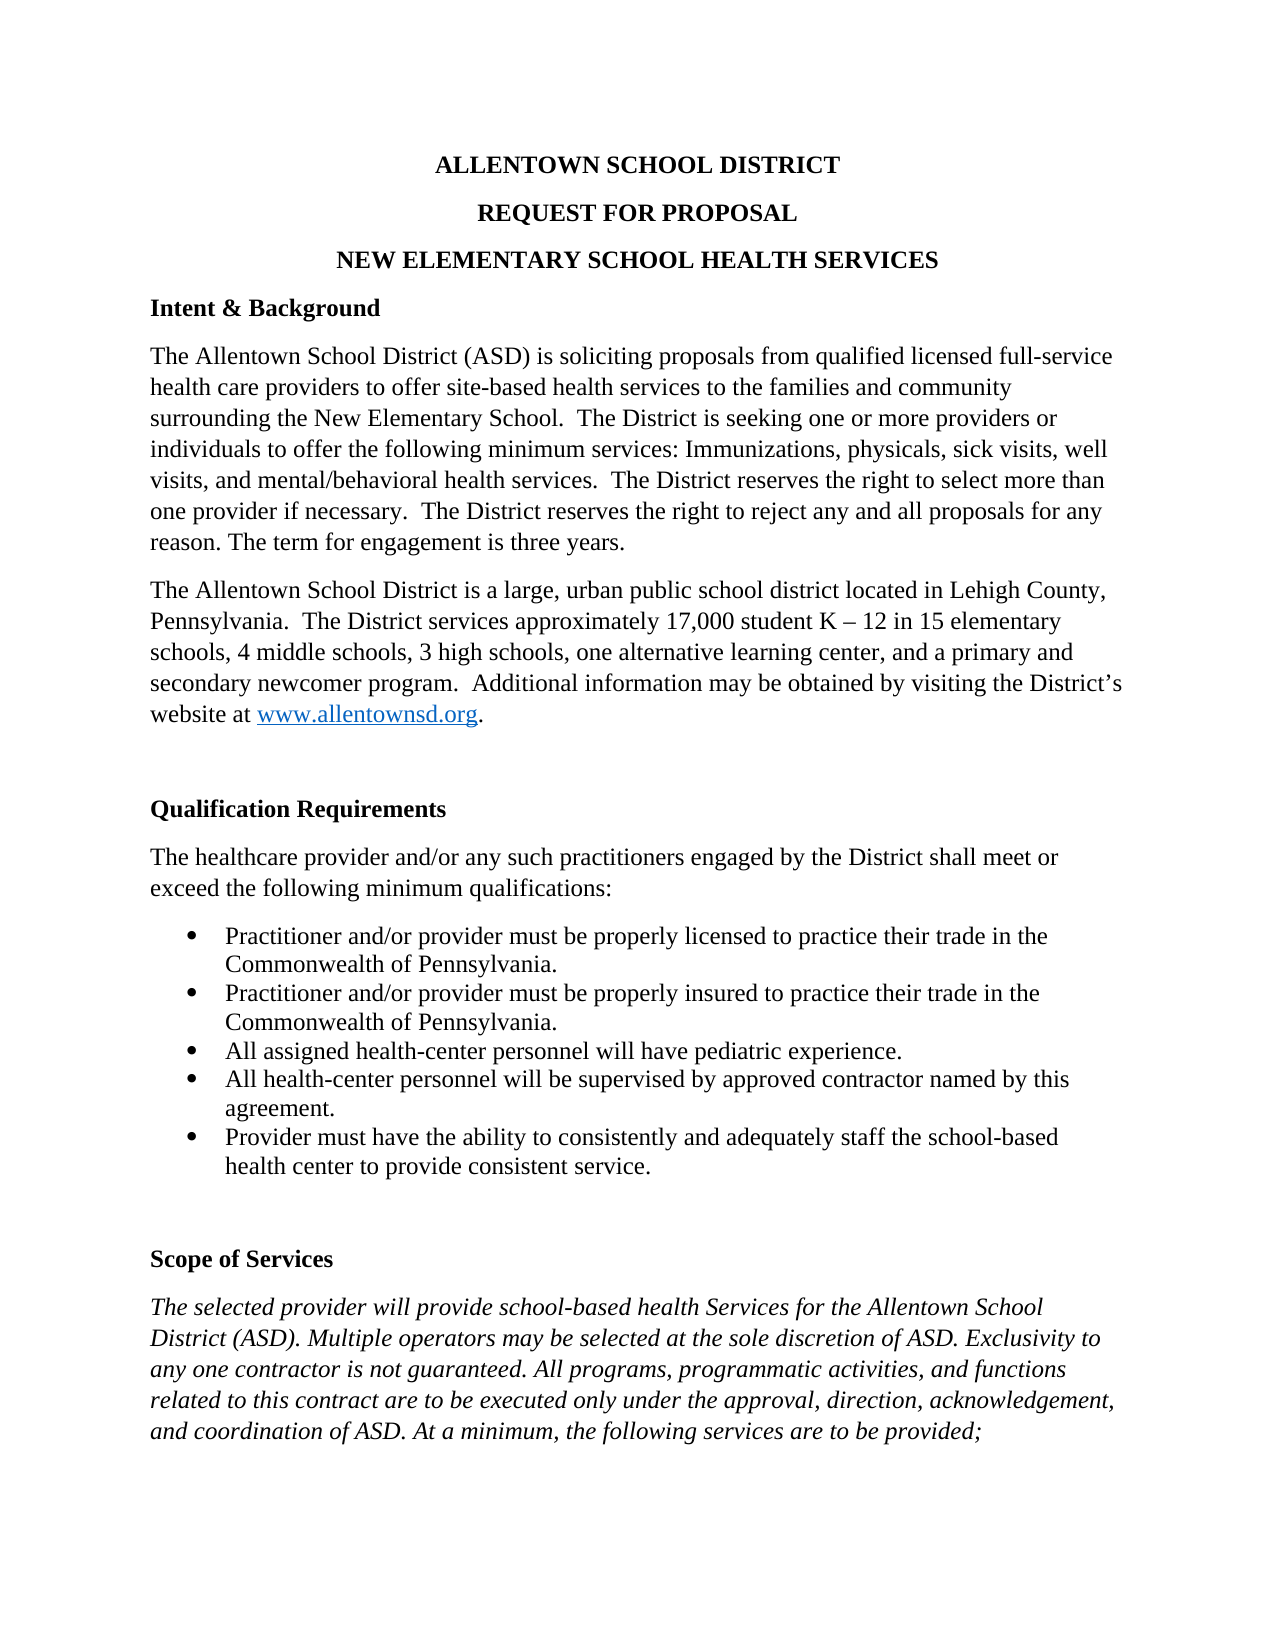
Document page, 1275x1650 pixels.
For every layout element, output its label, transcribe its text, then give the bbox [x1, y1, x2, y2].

text Qualification Requirements [150, 794, 1125, 823]
list Provider must have the ability to consistently and adequately staff the school-based health center to provide consistent service. [187, 1122, 1125, 1179]
text Scope of Services [150, 1244, 1125, 1273]
list All assigned health-center personnel will have pediatric experience. [187, 1036, 1125, 1064]
text The healthcare provider and/or any such practitioners engaged by the District shall meet or exceed the following minimum qualifications: [150, 842, 1125, 902]
text Intent & Background [150, 293, 1125, 322]
text REQUEST FOR PROPOSAL [150, 198, 1125, 226]
text The Allentown School District (ASD) is soliciting proposals from qualified licensed full-service health care providers to offer site-based health services to the families and community surrounding the New Elementary School. The District is seeking one or more providers or individuals to offer the following minimum services: Immunizations, physicals, sick visits, well visits, and mental/behavioral health services. The District reserves the right to select more than one provider if necessary. The District reserves the right to reject any and all proposals for any reason. The term for engagement is three years. [150, 341, 1125, 556]
list Practitioner and/or provider must be properly insured to practice their trade in the Commonwealth of Pennsylvania. [187, 978, 1125, 1036]
text The selected provider will provide school-based health Services for the Allentown School District (ASD). Multiple operators may be selected at the sole discretion of ASD. Exclusivity to any one contractor is not guaranteed. All programs, programmatic activities, and functions related to this contract are to be executed only under the approval, direction, acknowledgement, and coordination of ASD. At a minimum, the following services are to be provided; [150, 1292, 1125, 1444]
text ALLENTOWN SCHOOL DISTRICT [150, 150, 1125, 179]
text NEW ELEMENTARY SCHOOL HEALTH SERVICES [150, 245, 1125, 274]
list Practitioner and/or provider must be properly licensed to practice their trade in the Commonwealth of Pennsylvania. [187, 921, 1125, 978]
text The Allentown School District is a large, urban public school district located in Lehigh County, Pennsylvania. The District services approximately 17,000 student K – 12 in 15 elementary schools, 4 middle schools, 3 high schools, one alternative learning center, and a primary and secondary newcomer program. Additional information may be obtained by visiting the District’s website at www.allentownsd.org. [150, 575, 1125, 728]
list All health-center personnel will be supervised by approved contractor named by this agreement. [187, 1064, 1125, 1122]
